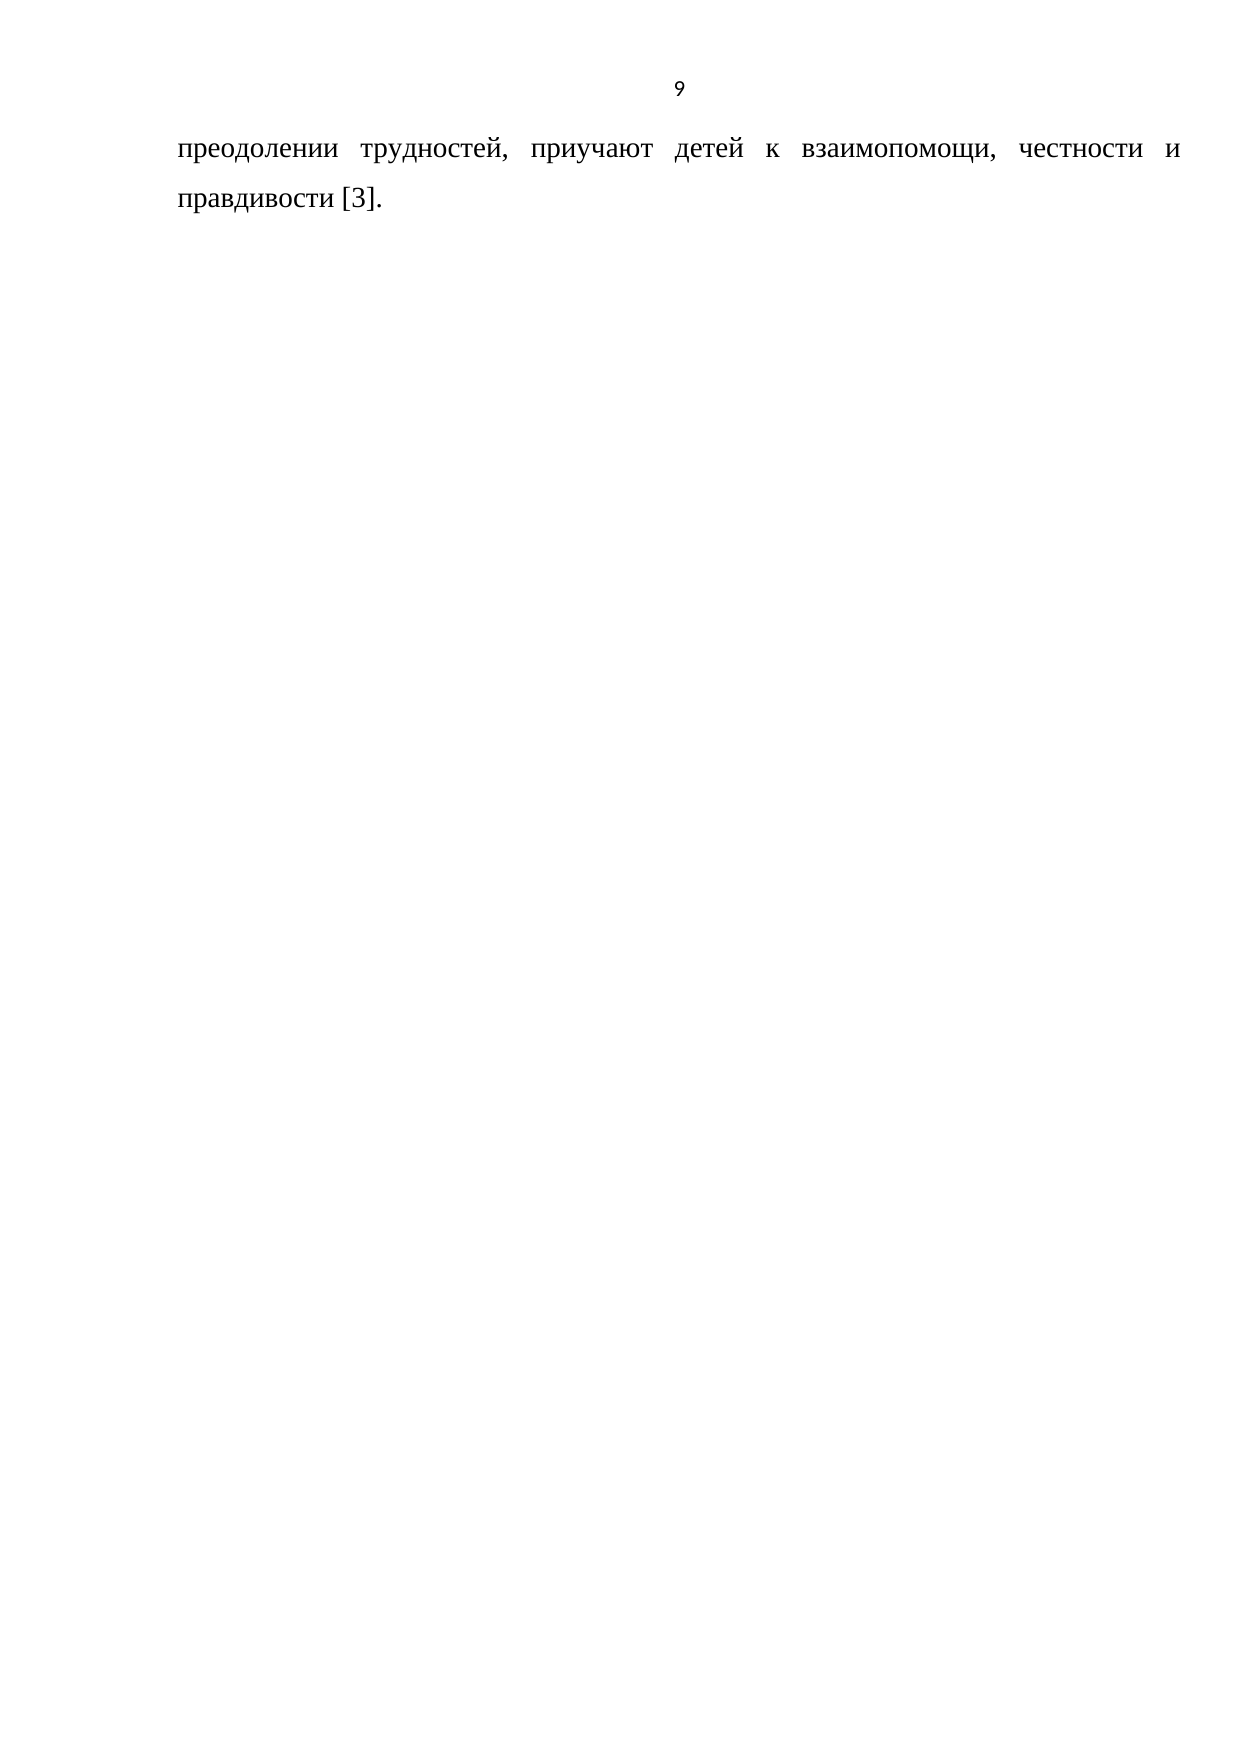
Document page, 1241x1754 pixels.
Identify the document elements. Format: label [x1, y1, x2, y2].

text [177, 130, 1181, 214]
